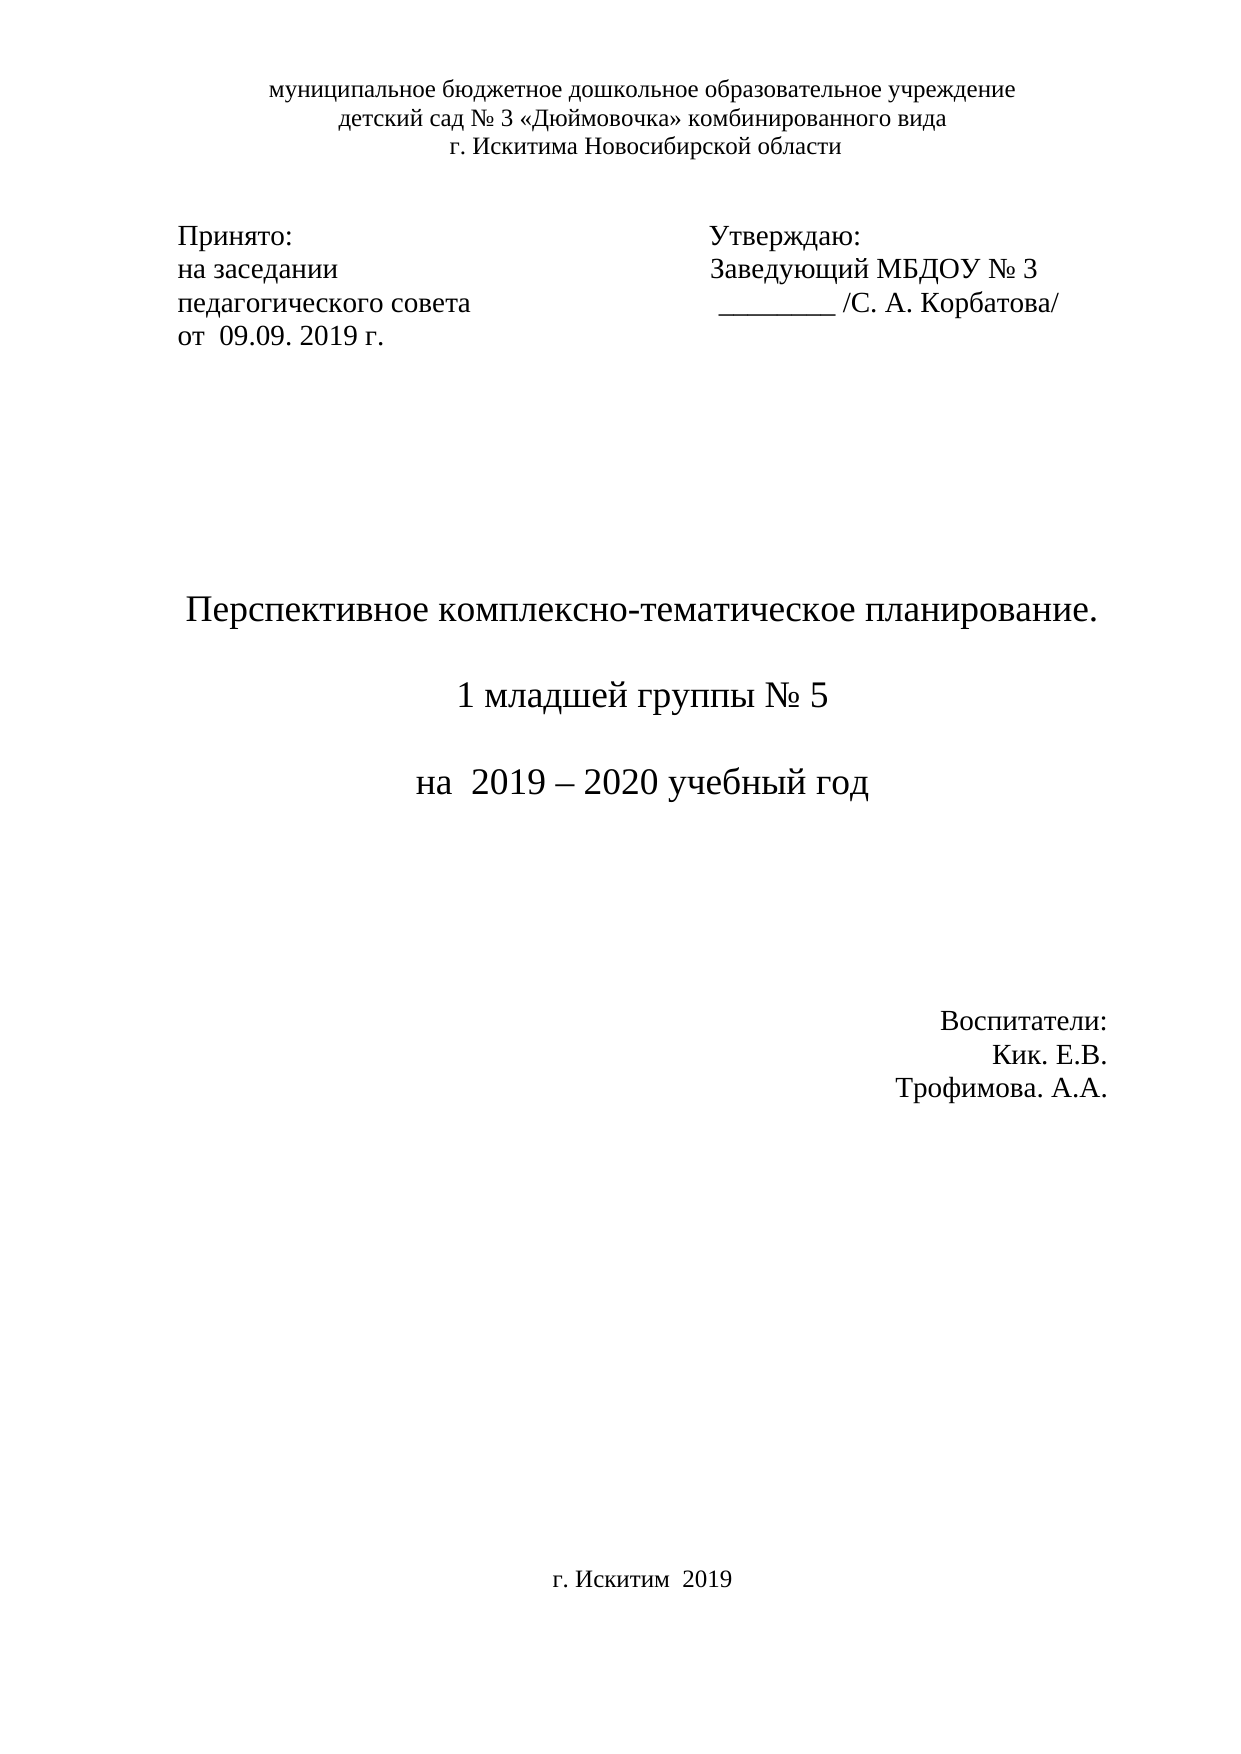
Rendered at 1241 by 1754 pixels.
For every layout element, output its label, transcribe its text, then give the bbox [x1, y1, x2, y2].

text Перспективное комплексно-тематическое планирование. [177, 587, 1107, 630]
text муниципальное бюджетное дошкольное образовательное учреждение [177, 74, 1107, 103]
text на 2019 – 2020 учебный год [177, 759, 1107, 802]
text Кик. Е.В. [177, 1037, 1107, 1071]
text Принято: Утверждаю: [177, 218, 1107, 251]
text 1 младшей группы № 5 [177, 673, 1107, 716]
text от 09.09. 2019 г. [177, 318, 1107, 352]
text г. Искитим 2019 [177, 1564, 1107, 1593]
text Трофимова. А.А. [177, 1071, 1107, 1104]
text детский сад № 3 «Дюймовочка» комбинированного вида [177, 103, 1107, 131]
text Воспитатели: [177, 1003, 1107, 1037]
text на заседании Заведующий МБДОУ № 3 педагогического совета ________ /С. А. Корбатова/ [177, 251, 1107, 318]
text г. Искитима Новосибирской области [177, 131, 1107, 160]
